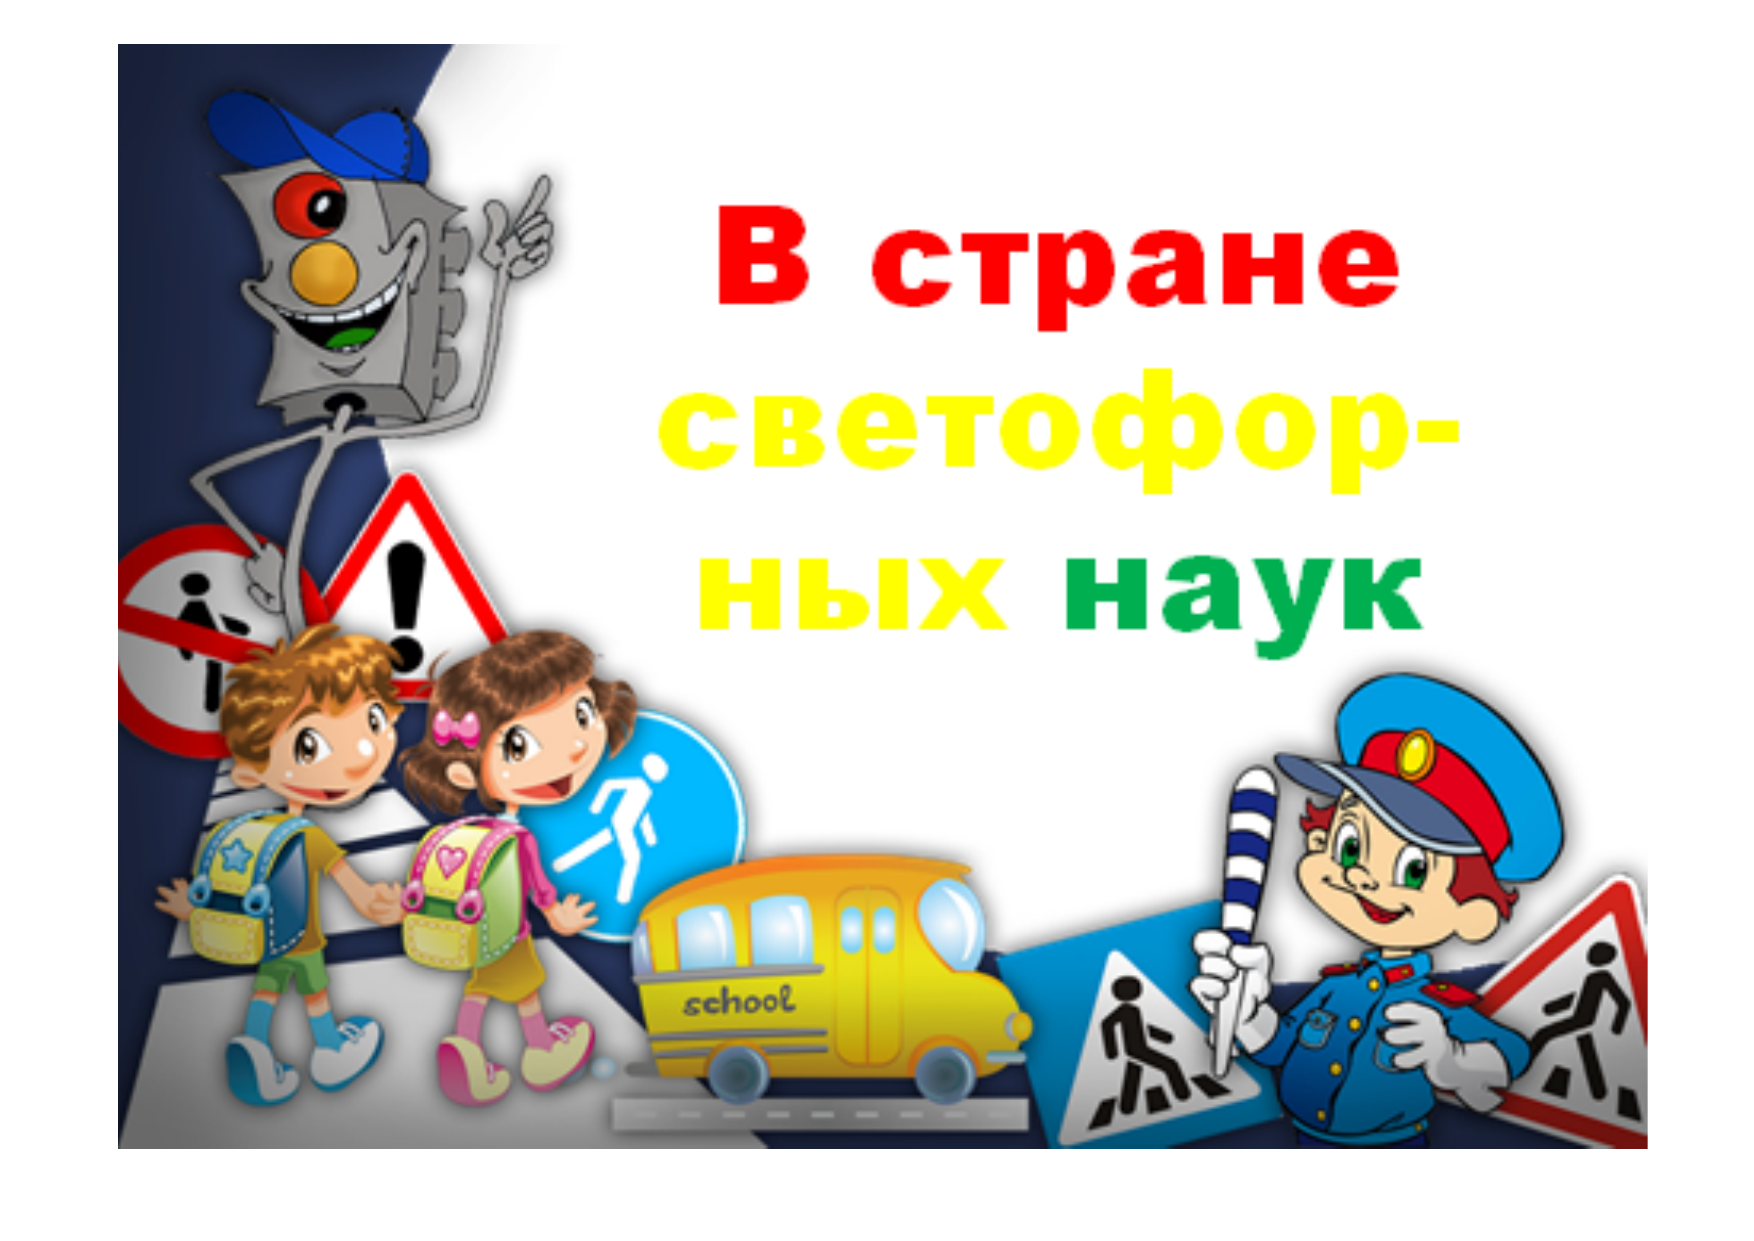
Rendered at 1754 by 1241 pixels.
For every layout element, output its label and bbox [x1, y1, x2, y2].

picture [118, 44, 1648, 1149]
